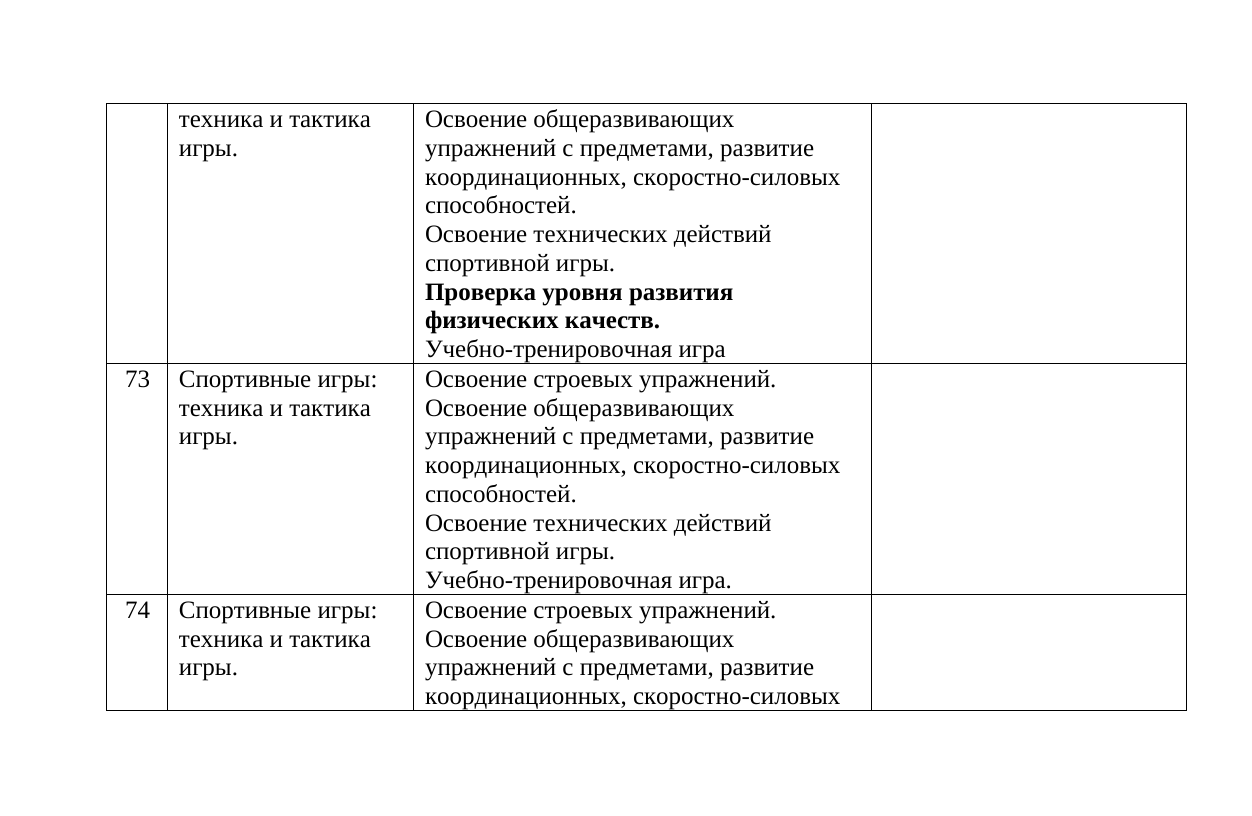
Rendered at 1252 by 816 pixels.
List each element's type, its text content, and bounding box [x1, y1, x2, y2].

table_cell [872, 104, 1186, 363]
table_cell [168, 595, 413, 710]
table_cell 72 [107, 104, 167, 363]
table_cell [414, 595, 871, 710]
table_cell [872, 595, 1186, 710]
table_cell Спортивные игры: техника и тактика игры. [168, 364, 413, 594]
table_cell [168, 104, 413, 363]
table_cell 73 [107, 364, 167, 594]
table_cell 74 [107, 595, 167, 710]
table_cell Освоение строевых упражнений. Освоение общеразвивающих упражнений с предметами, развитие координационных, скоростно-силовых способностей. Освоение технических действий спортивной игры. Учебно-тренировочная игра. [414, 364, 871, 594]
table_cell [872, 364, 1186, 594]
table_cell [414, 104, 871, 363]
